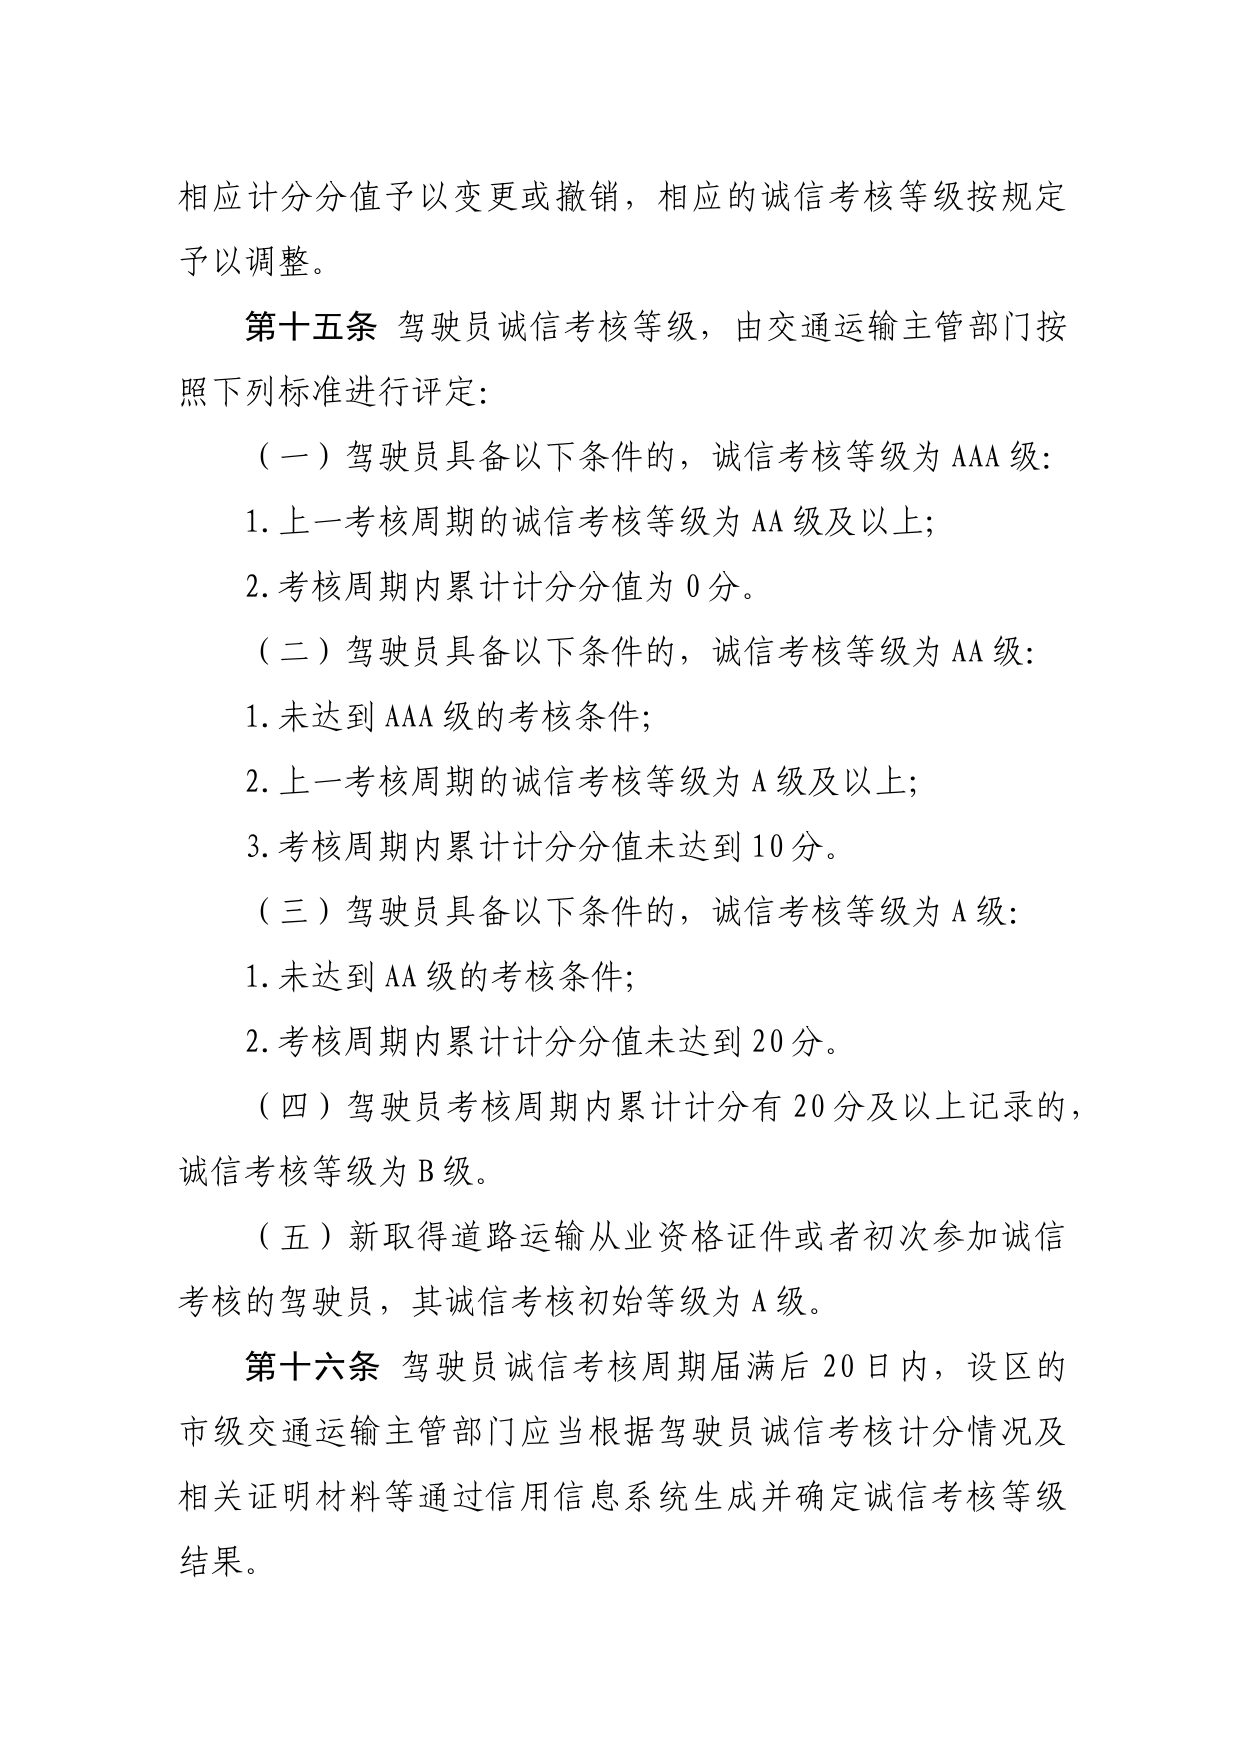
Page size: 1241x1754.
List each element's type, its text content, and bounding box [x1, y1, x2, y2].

text 第十五条 驾驶员诚信考核等级，由交通运输主管部门按照下列标准进行评定： [177, 292, 1069, 422]
text （五）新取得道路运输从业资格证件或者初次参加诚信考核的驾驶员，其诚信考核初始等级为A级。 [177, 1202, 1069, 1332]
text 1.未达到AAA级的考核条件； [177, 682, 1069, 747]
text 1.上一考核周期的诚信考核等级为AA级及以上； [177, 487, 1069, 552]
text 2.上一考核周期的诚信考核等级为A级及以上； [177, 747, 1069, 812]
text 2.考核周期内累计计分分值为0分。 [177, 552, 1069, 617]
text 第十六条 驾驶员诚信考核周期届满后20日内，设区的市级交通运输主管部门应当根据驾驶员诚信考核计分情况及相关证明材料等通过信用信息系统生成并确定诚信考核等级结果。 [177, 1332, 1069, 1592]
text （四）驾驶员考核周期内累计计分有20分及以上记录的，诚信考核等级为B级。 [177, 1072, 1069, 1202]
text 1.未达到AA级的考核条件； [177, 942, 1069, 1007]
text 3.考核周期内累计计分分值未达到10分。 [177, 812, 1069, 877]
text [177, 162, 1069, 292]
text （二）驾驶员具备以下条件的，诚信考核等级为AA级： [177, 617, 1069, 682]
text （三）驾驶员具备以下条件的，诚信考核等级为A级： [177, 877, 1069, 942]
text 2.考核周期内累计计分分值未达到20分。 [177, 1007, 1069, 1072]
text （一）驾驶员具备以下条件的，诚信考核等级为AAA级： [177, 422, 1069, 487]
